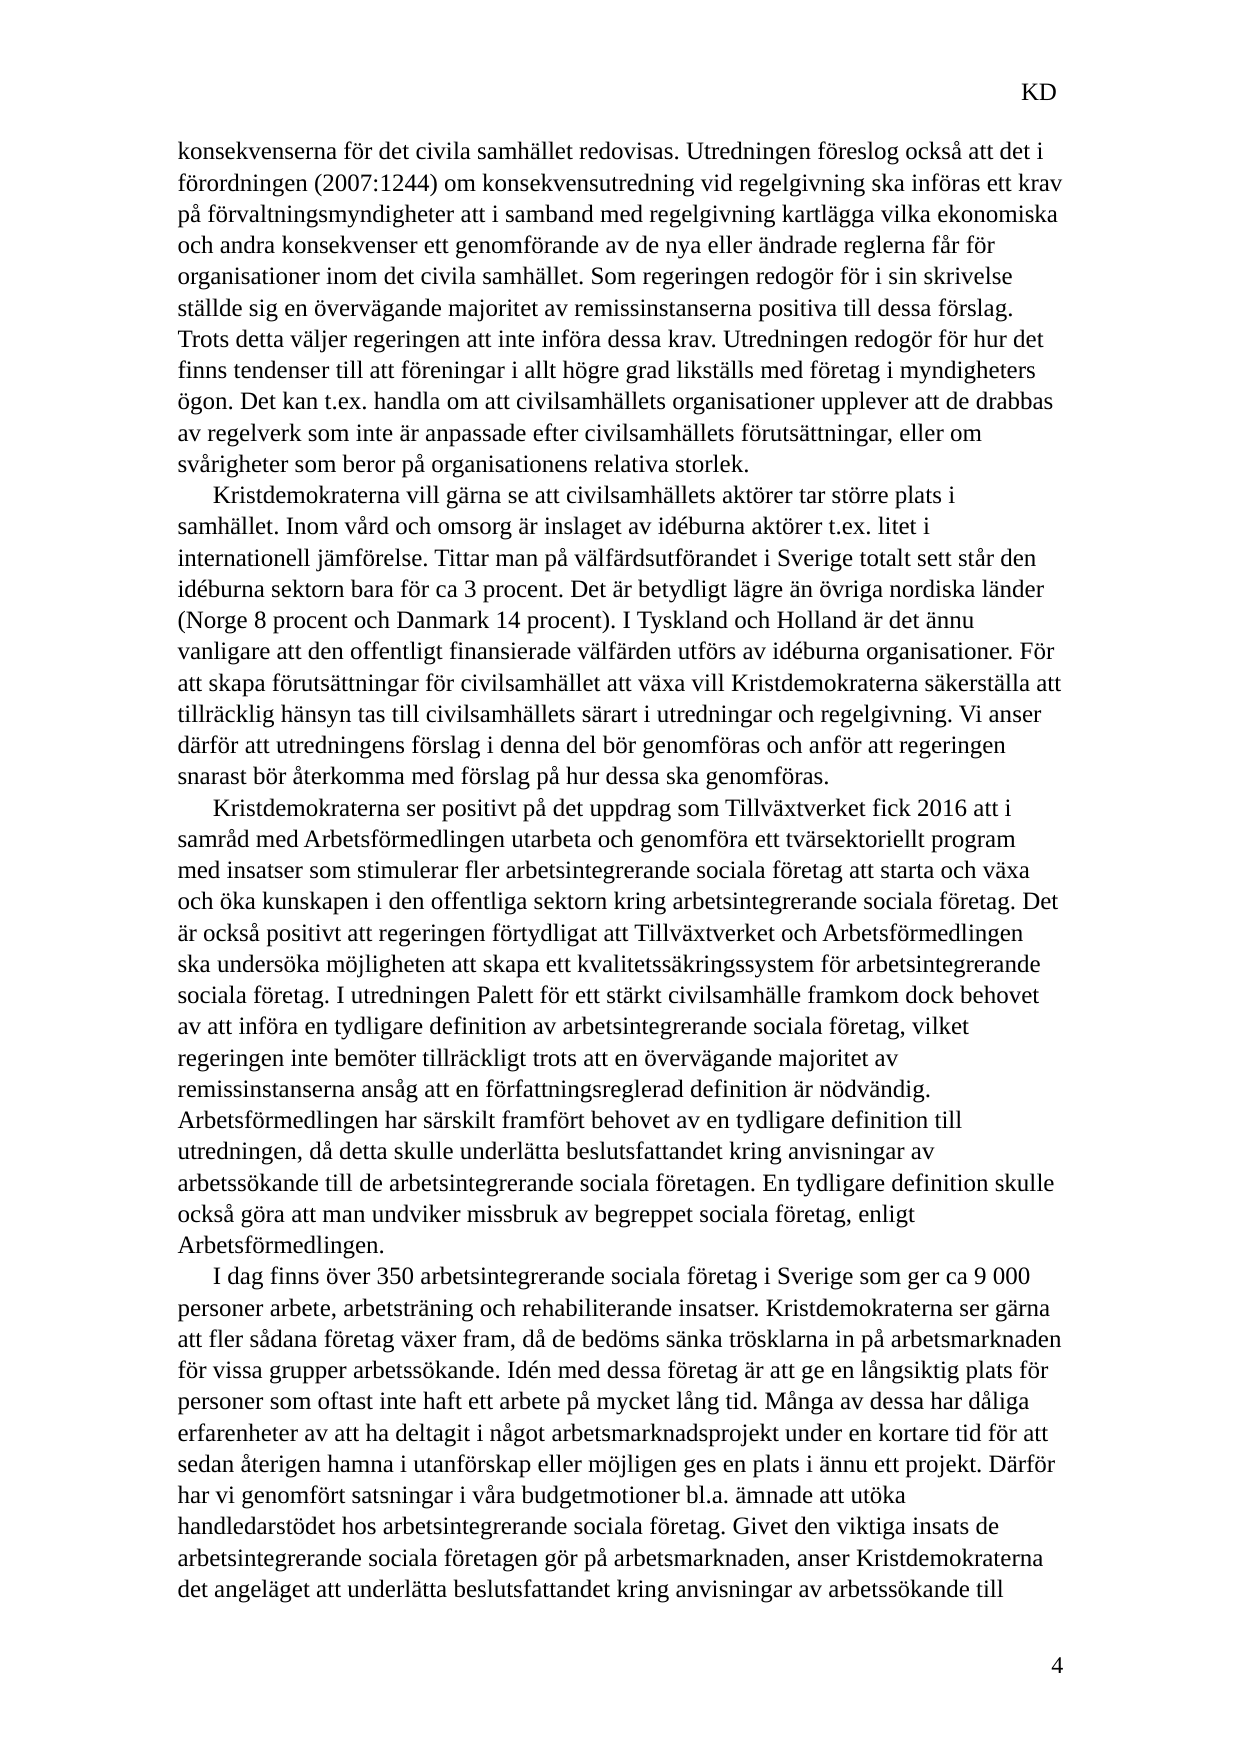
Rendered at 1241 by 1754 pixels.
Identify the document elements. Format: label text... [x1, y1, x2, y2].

text Kristdemokraterna ser positivt på det uppdrag som Tillväxtverket fick 2016 att i samråd med Arbetsförmedlingen utarbeta och genomföra ett tvärsektoriellt program med insatser som stimulerar fler arbetsintegrerande sociala företag att starta och växa och öka kunskapen i den offentliga sektorn kring arbetsintegrerande sociala företag. Det är också positivt att regeringen förtydligat att Tillväxtverket och Arbetsförmedlingen ska undersöka möjligheten att skapa ett kvalitetssäkringssystem för arbetsintegrerande sociala företag. I utredningen Palett för ett stärkt civilsamhälle framkom dock behovet av att införa en tydligare definition av arbetsintegrerande sociala företag, vilket regeringen inte bemöter tillräckligt trots att en övervägande majoritet av remissinstanserna ansåg att en författningsreglerad definition är nödvändig. Arbetsförmedlingen har särskilt framfört behovet av en tydligare definition till utredningen, då detta skulle underlätta beslutsfattandet kring anvisningar av arbetssökande till de arbetsintegrerande sociala företagen. En tydligare definition skulle också göra att man undviker missbruk av begreppet sociala företag, enligt Arbetsförmedlingen. [177, 790, 1063, 1259]
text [177, 134, 1063, 478]
text Kristdemokraterna vill gärna se att civilsamhällets aktörer tar större plats i samhället. Inom vård och omsorg är inslaget av idéburna aktörer t.ex. litet i internationell jämförelse. Tittar man på välfärdsutförandet i Sverige totalt sett står den idéburna sektorn bara för ca 3 procent. Det är betydligt lägre än övriga nordiska länder (Norge 8 procent och Danmark 14 procent). I Tyskland och Holland är det ännu vanligare att den offentligt finansierade välfärden utförs av idéburna organisationer. För att skapa förutsättningar för civilsamhället att växa vill Kristdemokraterna säkerställa att tillräcklig hänsyn tas till civilsamhällets särart i utredningar och regelgivning. Vi anser därför att utredningens förslag i denna del bör genomföras och anför att regeringen snarast bör återkomma med förslag på hur dessa ska genomföras. [177, 478, 1063, 790]
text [177, 1259, 1063, 1603]
